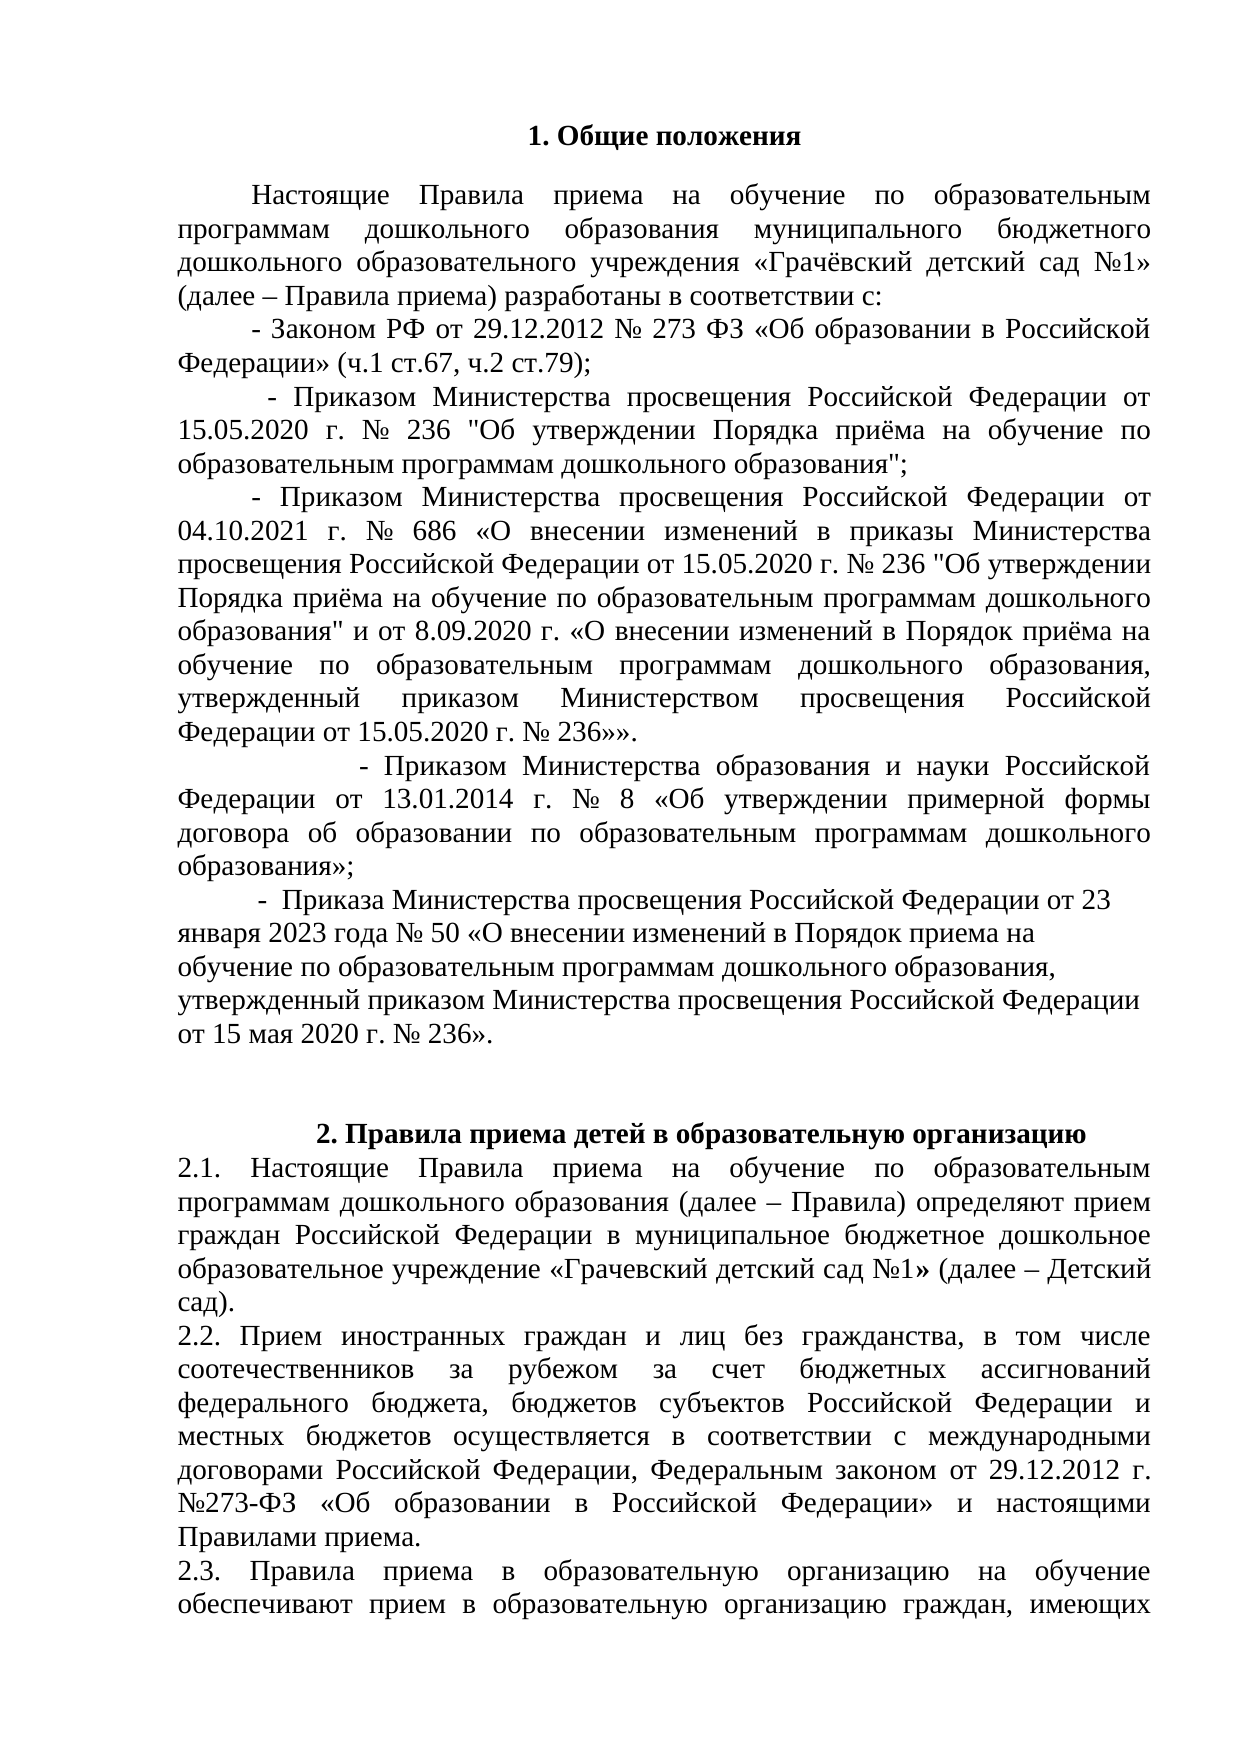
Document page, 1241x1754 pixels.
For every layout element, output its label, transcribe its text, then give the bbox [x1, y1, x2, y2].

text - Приказом Министерства просвещения Российской Федерации от 04.10.2021 г. № 686 «О внесении изменений в приказы Министерства просвещения Российской Федерации от 15.05.2020 г. № 236 "Об утверждении Порядка приёма на обучение по образовательным программам дошкольного образования" и от 8.09.2020 г. «О внесении изменений в Порядок приёма на обучение по образовательным программам дошкольного образования, утвержденный приказом Министерством просвещения Российской Федерации от 15.05.2020 г. № 236»». [177, 479, 1152, 748]
text 2.2. Прием иностранных граждан и лиц без гражданства, в том числе соотечественников за рубежом за счет бюджетных ассигнований федерального бюджета, бюджетов субъектов Российской Федерации и местных бюджетов осуществляется в соответствии с международными договорами Российской Федерации, Федеральным законом от 29.12.2012 г. №273-ФЗ «Об образовании в Российской Федерации» и настоящими Правилами приема. [177, 1318, 1152, 1553]
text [177, 1553, 1152, 1620]
text - Приказом Министерства образования и науки Российской Федерации от 13.01.2014 г. № 8 «Об утверждении примерной формы договора об образовании по образовательным программам дошкольного образования»; [177, 748, 1152, 882]
text 1. Общие положения [177, 118, 1152, 152]
text - Приказа Министерства просвещения Российской Федерации от 23 января 2023 года № 50 «О внесении изменений в Порядок приема на обучение по образовательным программам дошкольного образования, утвержденный приказом Министерства просвещения Российской Федерации от 15 мая 2020 г. № 236». [177, 882, 1152, 1049]
text Настоящие Правила приема на обучение по образовательным программам дошкольного образования муниципального бюджетного дошкольного образовательного учреждения «Грачёвский детский сад №1» (далее – Правила приема) разработаны в соответствии с: [177, 177, 1152, 312]
text 2.1. Настоящие Правила приема на обучение по образовательным программам дошкольного образования (далее – Правила) определяют прием граждан Российской Федерации в муниципальное бюджетное дошкольное образовательное учреждение «Грачевский детский сад №1» (далее – Детский сад). [177, 1150, 1152, 1318]
text 2. Правила приема детей в образовательную организацию [177, 1117, 1152, 1150]
text - Приказом Министерства просвещения Российской Федерации от 15.05.2020 г. № 236 "Об утверждении Порядка приёма на обучение по образовательным программам дошкольного образования"; [177, 379, 1152, 479]
text - Законом РФ от 29.12.2012 № 273 ФЗ «Об образовании в Российской Федерации» (ч.1 ст.67, ч.2 ст.79); [177, 312, 1152, 379]
